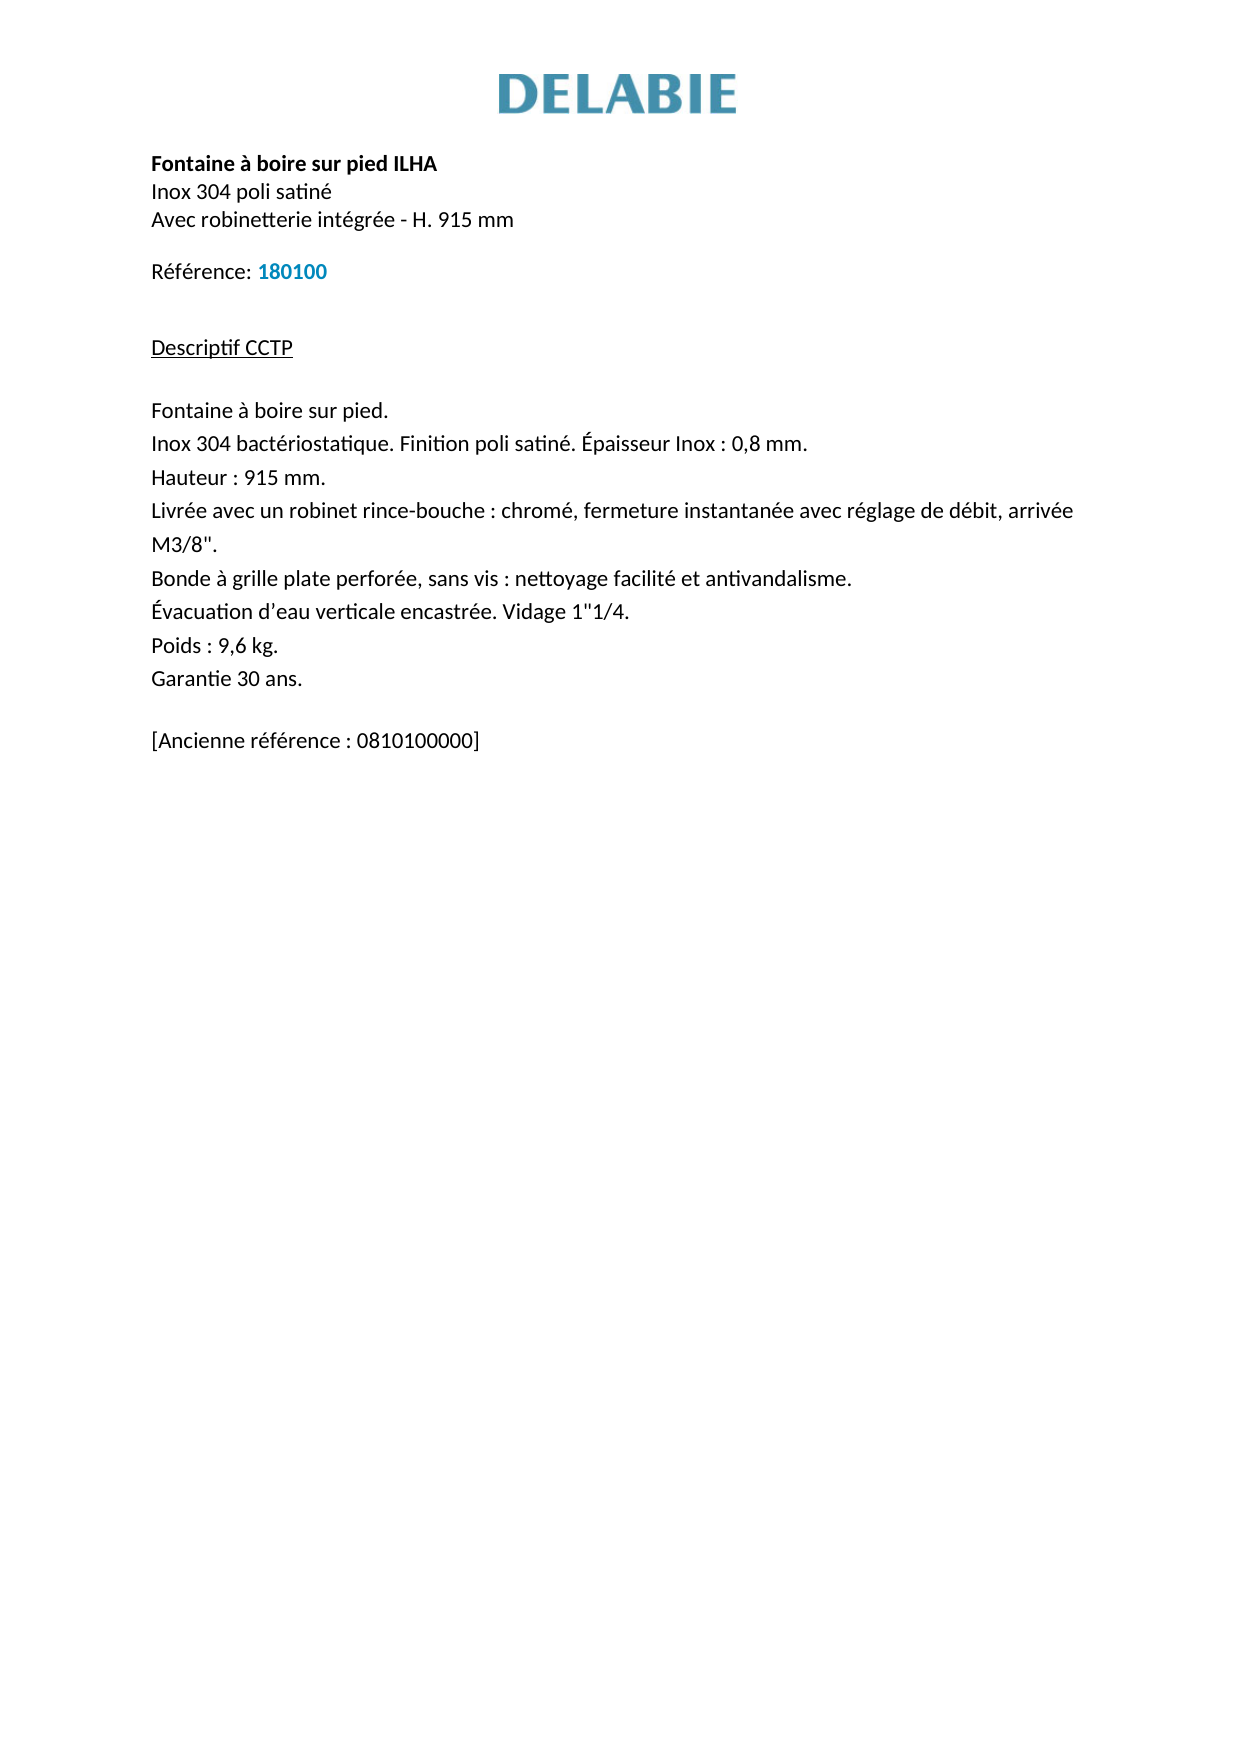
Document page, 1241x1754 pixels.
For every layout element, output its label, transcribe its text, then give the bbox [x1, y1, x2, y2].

text Fontaine à boire sur pied. [151, 396, 1084, 424]
text Inox 304 poli satiné [151, 177, 1084, 205]
text Évacuation d’eau verticale encastrée. Vidage 1"1/4. [151, 597, 1084, 625]
text Inox 304 bactériostatique. Finition poli satiné. Épaisseur Inox : 0,8 mm. [151, 429, 1084, 458]
text Bonde à grille plate perforée, sans vis : nettoyage facilité et antivandalisme. [151, 564, 1084, 592]
picture [497, 74, 738, 114]
text Garantie 30 ans. [151, 664, 1084, 692]
text Avec robinetterie intégrée - H. 915 mm [151, 205, 1084, 233]
text Référence: 180100 [151, 257, 1084, 285]
text [Ancienne référence : 0810100000] [151, 727, 1084, 755]
text Poids : 9,6 kg. [151, 631, 1084, 659]
text Hauteur : 915 mm. [151, 463, 1084, 491]
text Fontaine à boire sur pied ILHA [151, 149, 1084, 177]
text Descriptif CCTP [151, 333, 1084, 361]
text Livrée avec un robinet rince-bouche : chromé, fermeture instantanée avec réglage de débit, arrivée M3/8". [151, 497, 1084, 558]
